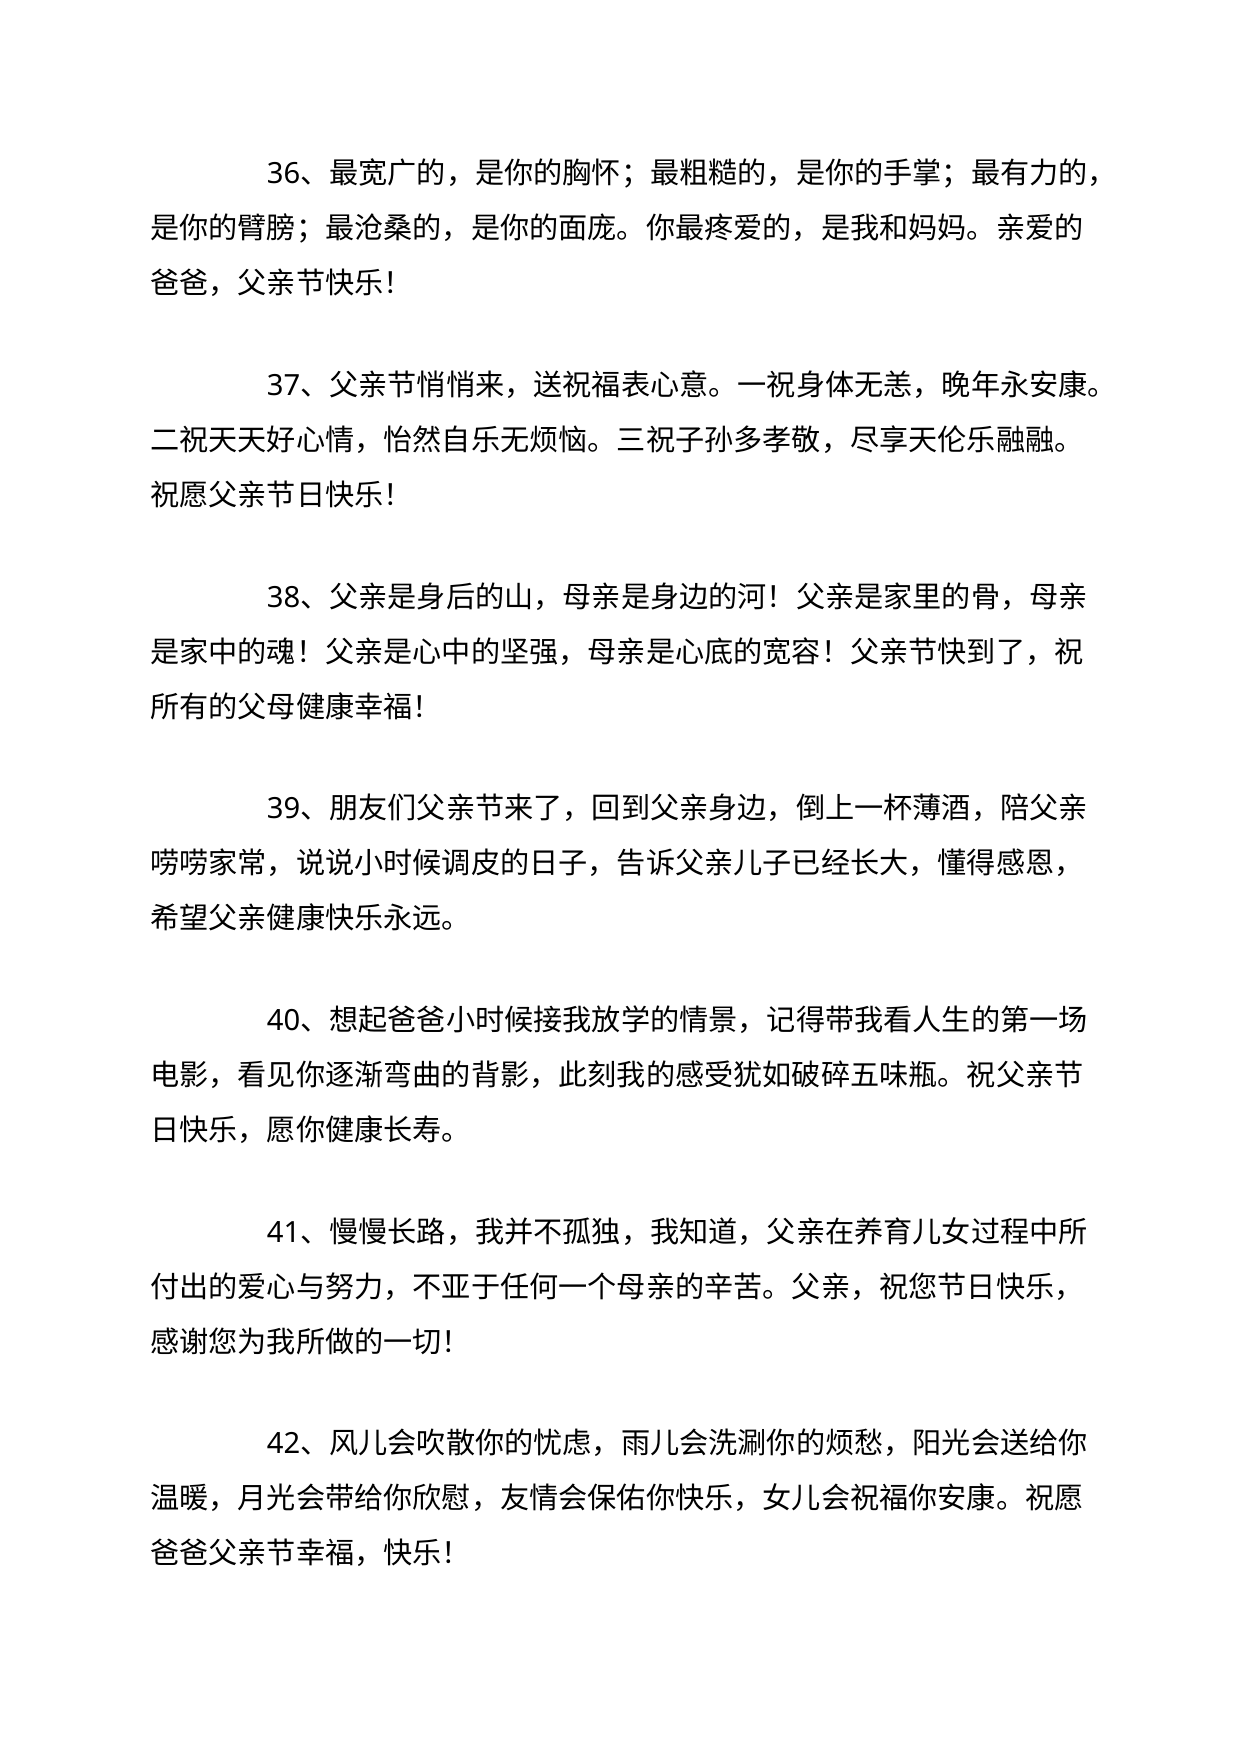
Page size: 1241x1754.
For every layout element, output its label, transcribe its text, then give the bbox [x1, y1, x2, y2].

text 38、父亲是身后的山，母亲是身边的河！父亲是家里的骨，母亲是家中的魂！父亲是心中的坚强，母亲是心底的宽容！父亲节快到了，祝所有的父母健康幸福！ [150, 573, 1090, 726]
text 36、最宽广的，是你的胸怀；最粗糙的，是你的手掌；最有力的，是你的臂膀；最沧桑的，是你的面庞。你最疼爱的，是我和妈妈。亲爱的爸爸，父亲节快乐！ [150, 150, 1090, 302]
text 37、父亲节悄悄来，送祝福表心意。一祝身体无恙，晚年永安康。二祝天天好心情，怡然自乐无烦恼。三祝子孙多孝敬，尽享天伦乐融融。祝愿父亲节日快乐！ [150, 362, 1090, 514]
text 41、慢慢长路，我并不孤独，我知道，父亲在养育儿女过程中所付出的爱心与努力，不亚于任何一个母亲的辛苦。父亲，祝您节日快乐，感谢您为我所做的一切！ [150, 1208, 1090, 1361]
text 40、想起爸爸小时候接我放学的情景，记得带我看人生的第一场电影，看见你逐渐弯曲的背影，此刻我的感受犹如破碎五味瓶。祝父亲节日快乐，愿你健康长寿。 [150, 997, 1090, 1149]
text 42、风儿会吹散你的忧虑，雨儿会洗涮你的烦愁，阳光会送给你温暖，月光会带给你欣慰，友情会保佑你快乐，女儿会祝福你安康。祝愿爸爸父亲节幸福，快乐！ [150, 1420, 1090, 1572]
text 39、朋友们父亲节来了，回到父亲身边，倒上一杯薄酒，陪父亲唠唠家常，说说小时候调皮的日子，告诉父亲儿子已经长大，懂得感恩，希望父亲健康快乐永远。 [150, 785, 1090, 937]
